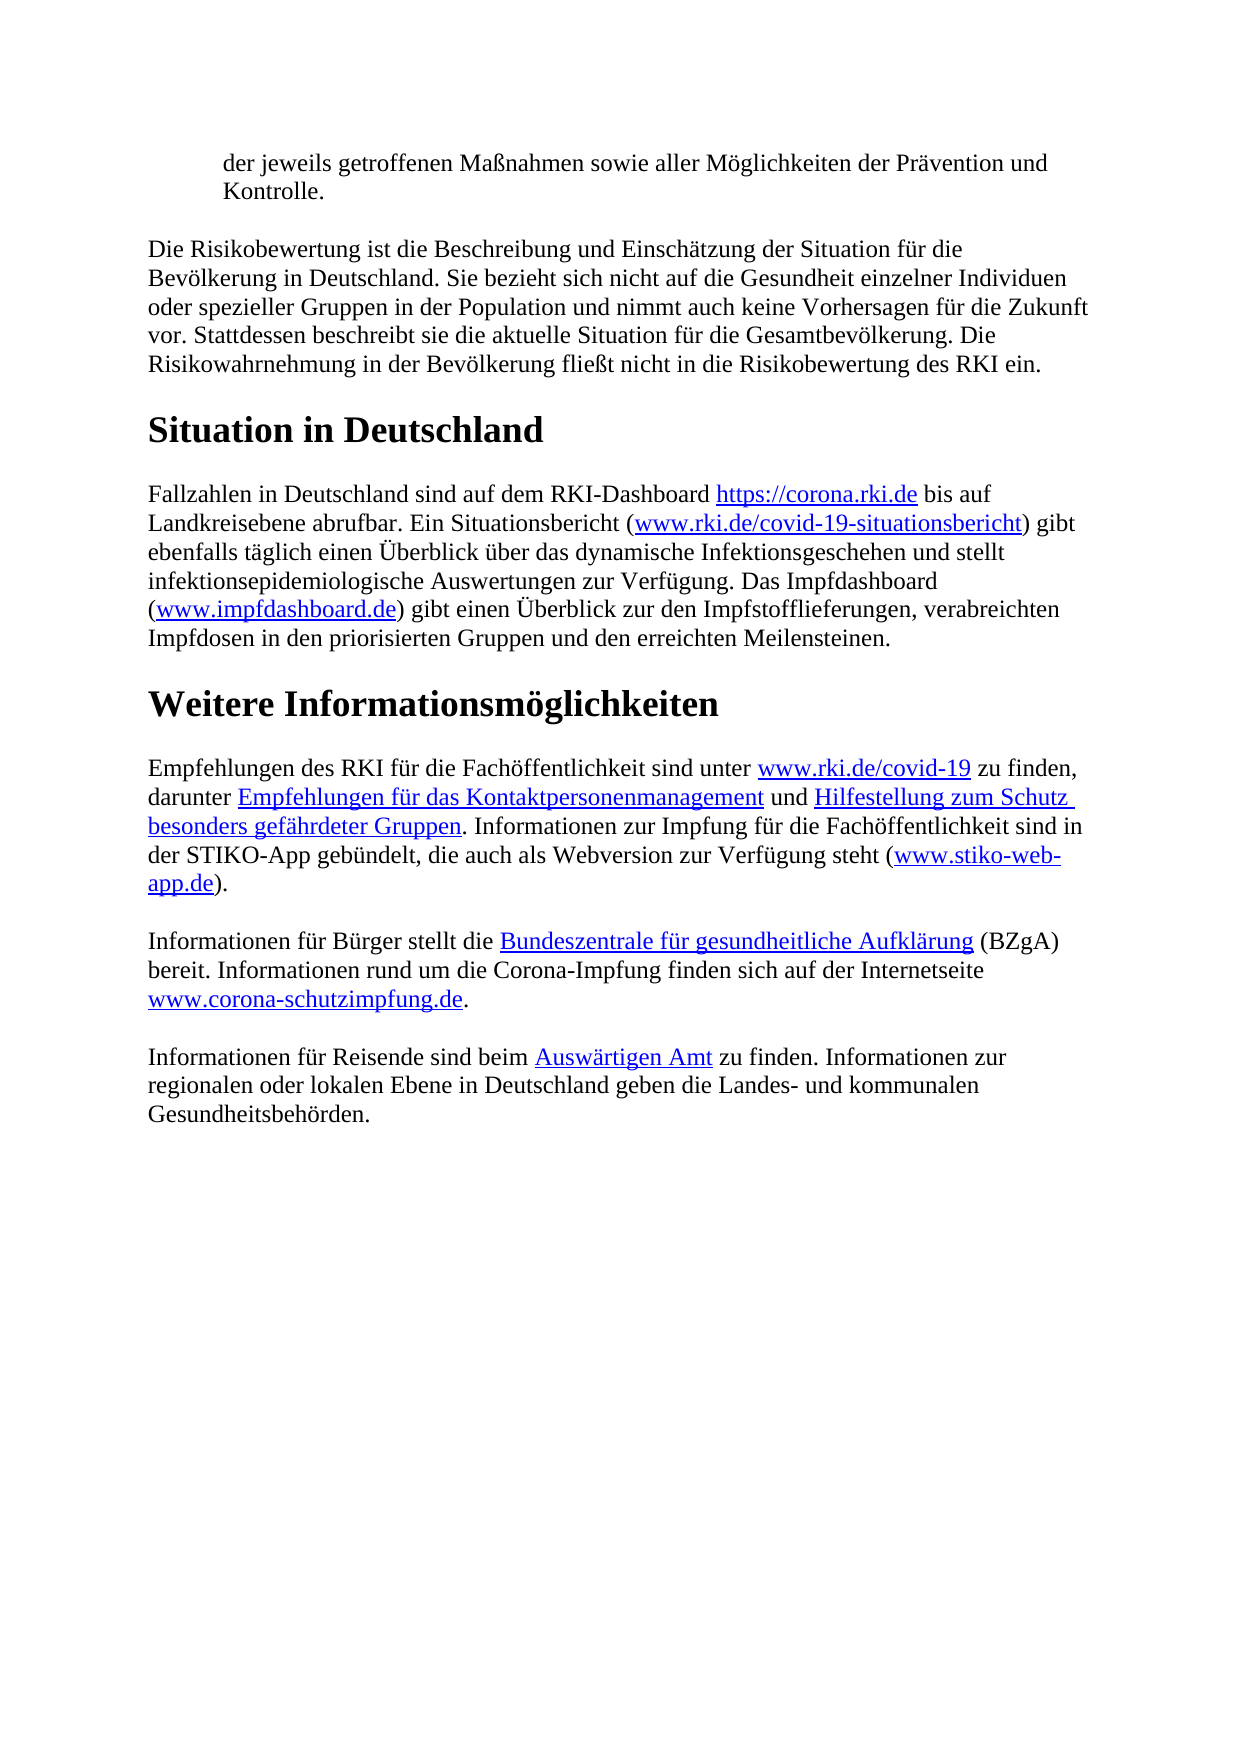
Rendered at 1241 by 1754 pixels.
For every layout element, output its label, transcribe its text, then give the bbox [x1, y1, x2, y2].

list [185, 148, 1093, 205]
text Die Risikobewertung ist die Beschreibung und Einschätzung der Situation für die Bevölkerung in Deutschland. Sie bezieht sich nicht auf die Gesundheit einzelner Individuen oder spezieller Gruppen in der Population und nimmt auch keine Vorhersagen für die Zukunft vor. Stattdessen beschreibt sie die aktuelle Situation für die Gesamtbevölkerung. Die Risikowahrnehmung in der Bevölkerung fließt nicht in die Risikobewertung des RKI ein. [148, 234, 1093, 378]
text Situation in Deutschland [148, 407, 1093, 450]
text Informationen für Reisende sind beim Auswärtigen Amt zu finden. Informationen zur regionalen oder lokalen Ebene in Deutschland geben die Landes- und kommunalen Gesundheitsbehörden. [148, 1042, 1093, 1128]
text Weitere Informationsmöglichkeiten [148, 681, 1093, 724]
text Empfehlungen des RKI für die Fachöffentlichkeit sind unter www.rki.de/covid-19 zu finden, darunter Empfehlungen für das Kontaktpersonenmanagement und Hilfestellung zum Schutz besonders gefährdeter Gruppen. Informationen zur Impfung für die Fachöffentlichkeit sind in der STIKO-App gebündelt, die auch als Webversion zur Verfügung steht (www.stiko-web-app.de). [148, 753, 1093, 897]
text Informationen für Bürger stellt die Bundeszentrale für gesundheitliche Aufklärung (BZgA) bereit. Informationen rund um die Corona-Impfung finden sich auf der Internetseite www.corona-schutzimpfung.de. [148, 926, 1093, 1013]
text Fallzahlen in Deutschland sind auf dem RKI-Dashboard https://corona.rki.de bis auf Landkreisebene abrufbar. Ein Situationsbericht (www.rki.de/covid-19-situationsbericht) gibt ebenfalls täglich einen Überblick über das dynamische Infektionsgeschehen und stellt infektionsepidemiologische Auswertungen zur Verfügung. Das Impfdashboard (www.impfdashboard.de) gibt einen Überblick zur den Impfstofflieferungen, verabreichten Impfdosen in den priorisierten Gruppen und den erreichten Meilensteinen. [148, 479, 1093, 652]
